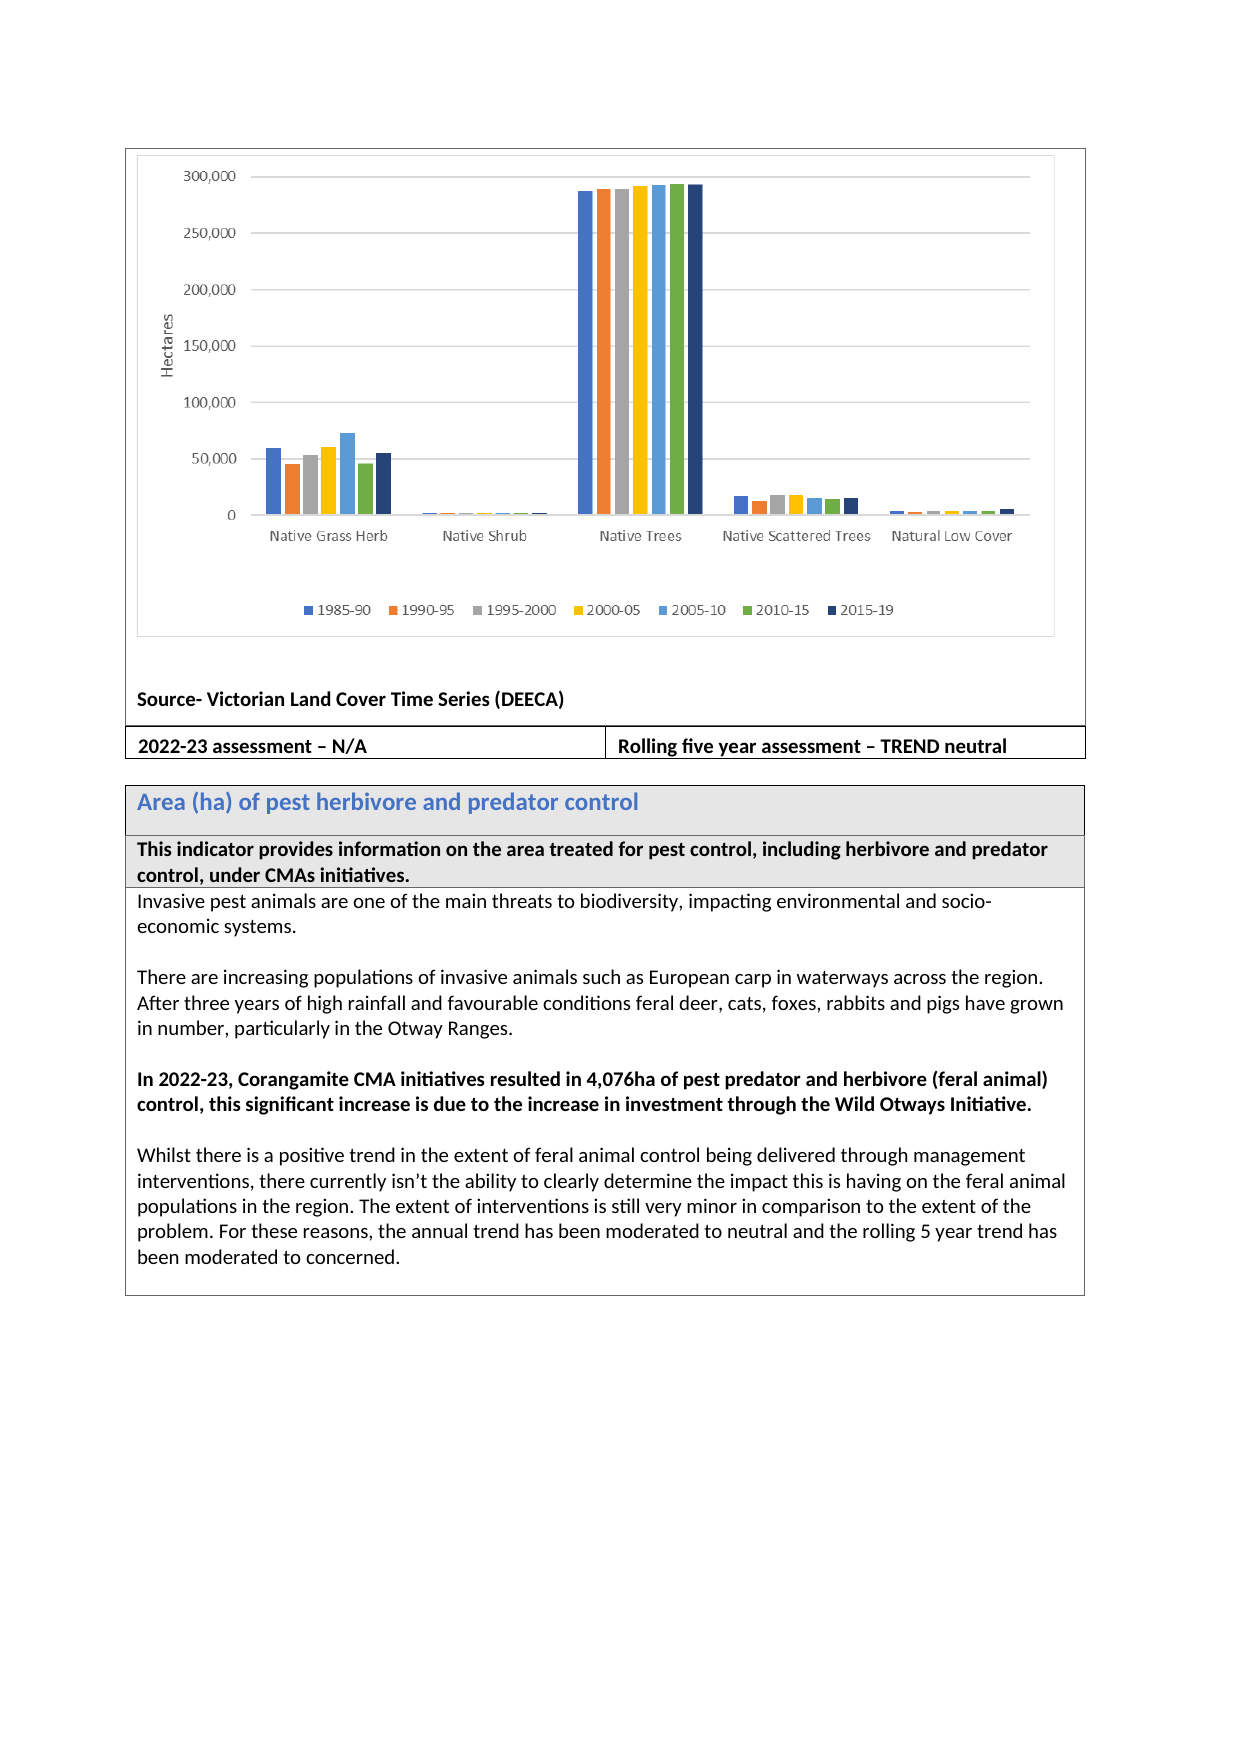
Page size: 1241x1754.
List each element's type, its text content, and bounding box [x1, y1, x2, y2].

table_header Rolling five year assessment – TREND neutral [606, 727, 1085, 758]
picture [136, 155, 1055, 637]
table_cell This indicator provides information on the area treated for pest control, including herbivore and predator control, under CMAs initiatives. [126, 836, 1084, 887]
table_header Area (ha) of pest herbivore and predator control [126, 786, 1084, 835]
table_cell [126, 149, 1085, 724]
table_header 2022-23 assessment – N/A [126, 727, 605, 758]
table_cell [126, 888, 1084, 1295]
